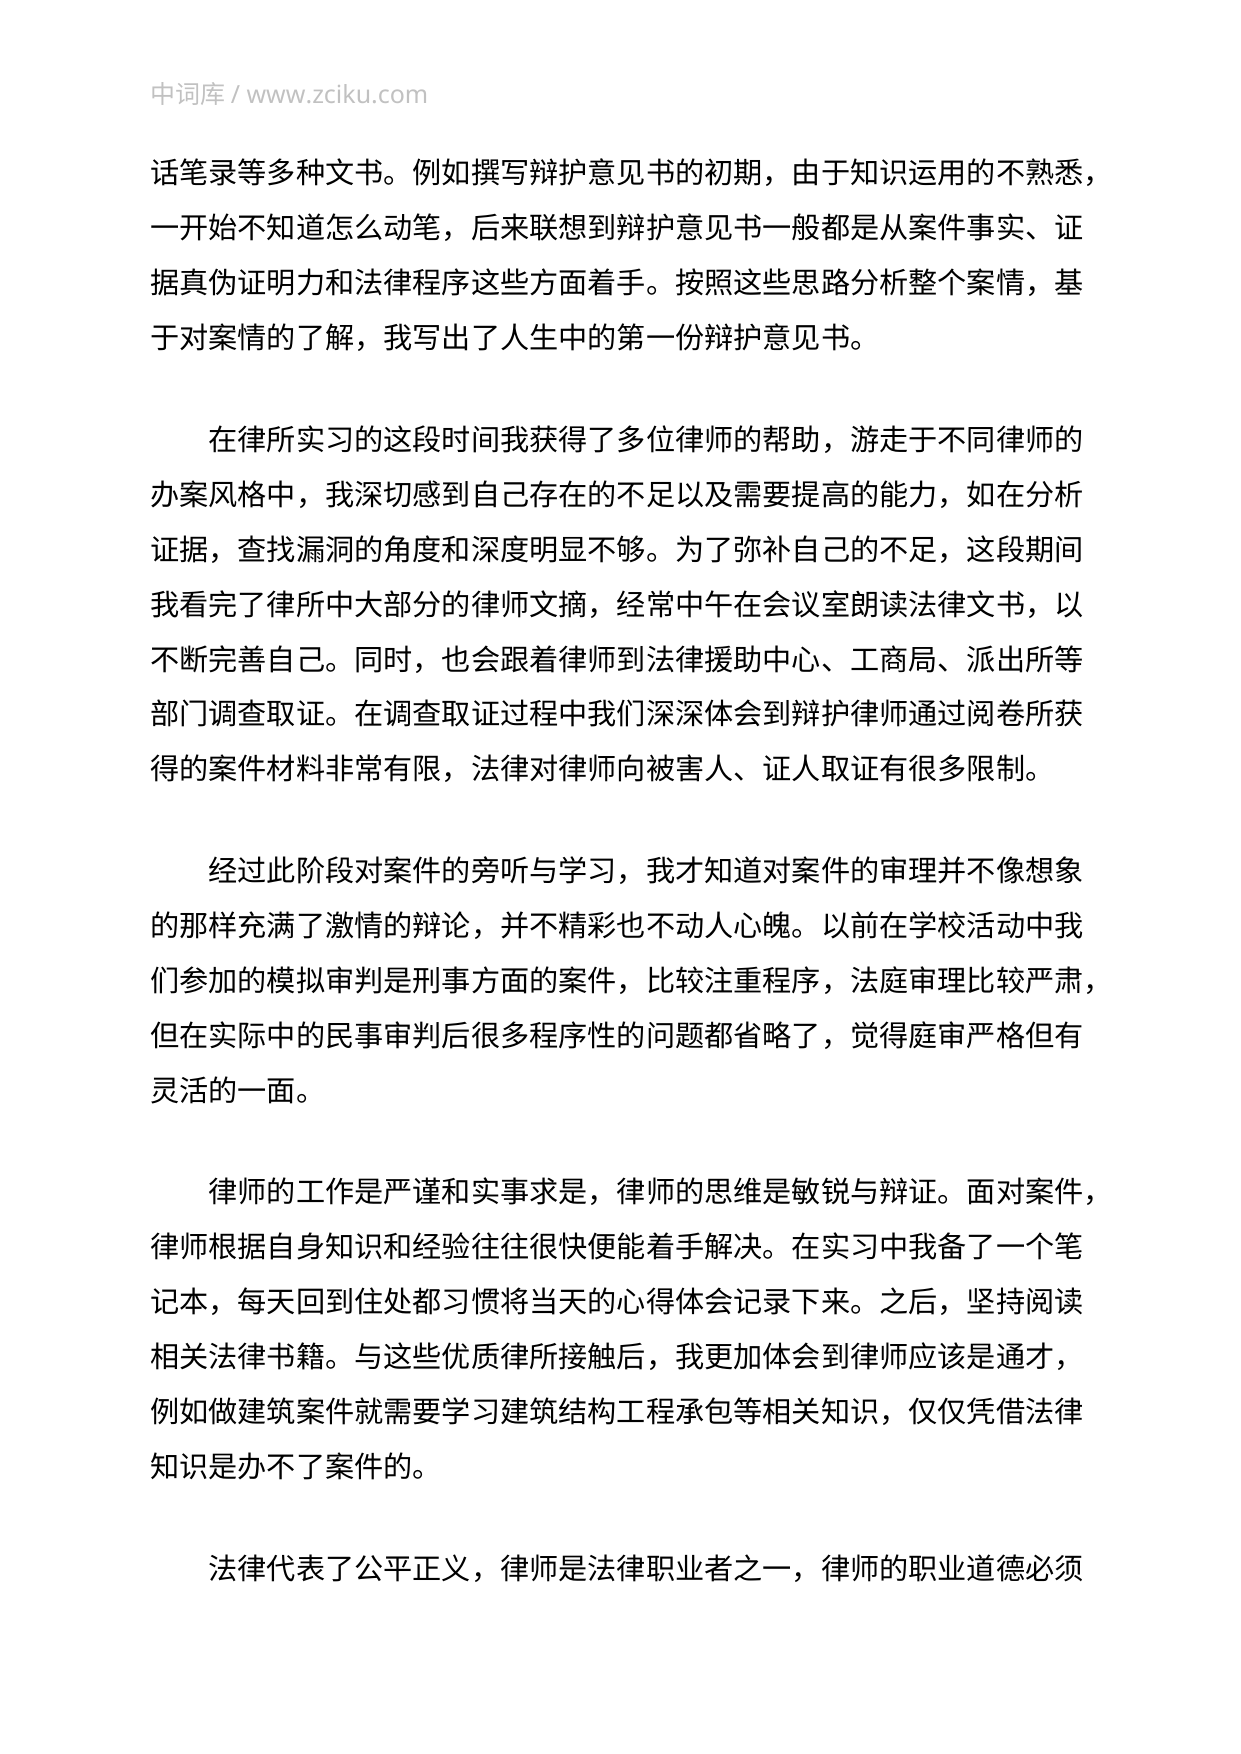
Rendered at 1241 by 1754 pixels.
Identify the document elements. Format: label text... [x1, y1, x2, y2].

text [150, 150, 1090, 357]
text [150, 1545, 1090, 1587]
text 律师的工作是严谨和实事求是，律师的思维是敏锐与辩证。面对案件，律师根据自身知识和经验往往很快便能着手解决。在实习中我备了一个笔记本，每天回到住处都习惯将当天的心得体会记录下来。之后，坚持阅读相关法律书籍。与这些优质律所接触后，我更加体会到律师应该是通才，例如做建筑案件就需要学习建筑结构工程承包等相关知识，仅仅凭借法律知识是办不了案件的。 [150, 1169, 1090, 1486]
text 在律所实习的这段时间我获得了多位律师的帮助，游走于不同律师的办案风格中，我深切感到自己存在的不足以及需要提高的能力，如在分析证据，查找漏洞的角度和深度明显不够。为了弥补自己的不足，这段期间我看完了律所中大部分的律师文摘，经常中午在会议室朗读法律文书，以不断完善自己。同时，也会跟着律师到法律援助中心、工商局、派出所等部门调查取证。在调查取证过程中我们深深体会到辩护律师通过阅卷所获得的案件材料非常有限，法律对律师向被害人、证人取证有很多限制。 [150, 416, 1090, 788]
text 经过此阶段对案件的旁听与学习，我才知道对案件的审理并不像想象的那样充满了激情的辩论，并不精彩也不动人心魄。以前在学校活动中我们参加的模拟审判是刑事方面的案件，比较注重程序，法庭审理比较严肃，但在实际中的民事审判后很多程序性的问题都省略了，觉得庭审严格但有灵活的一面。 [150, 848, 1090, 1109]
